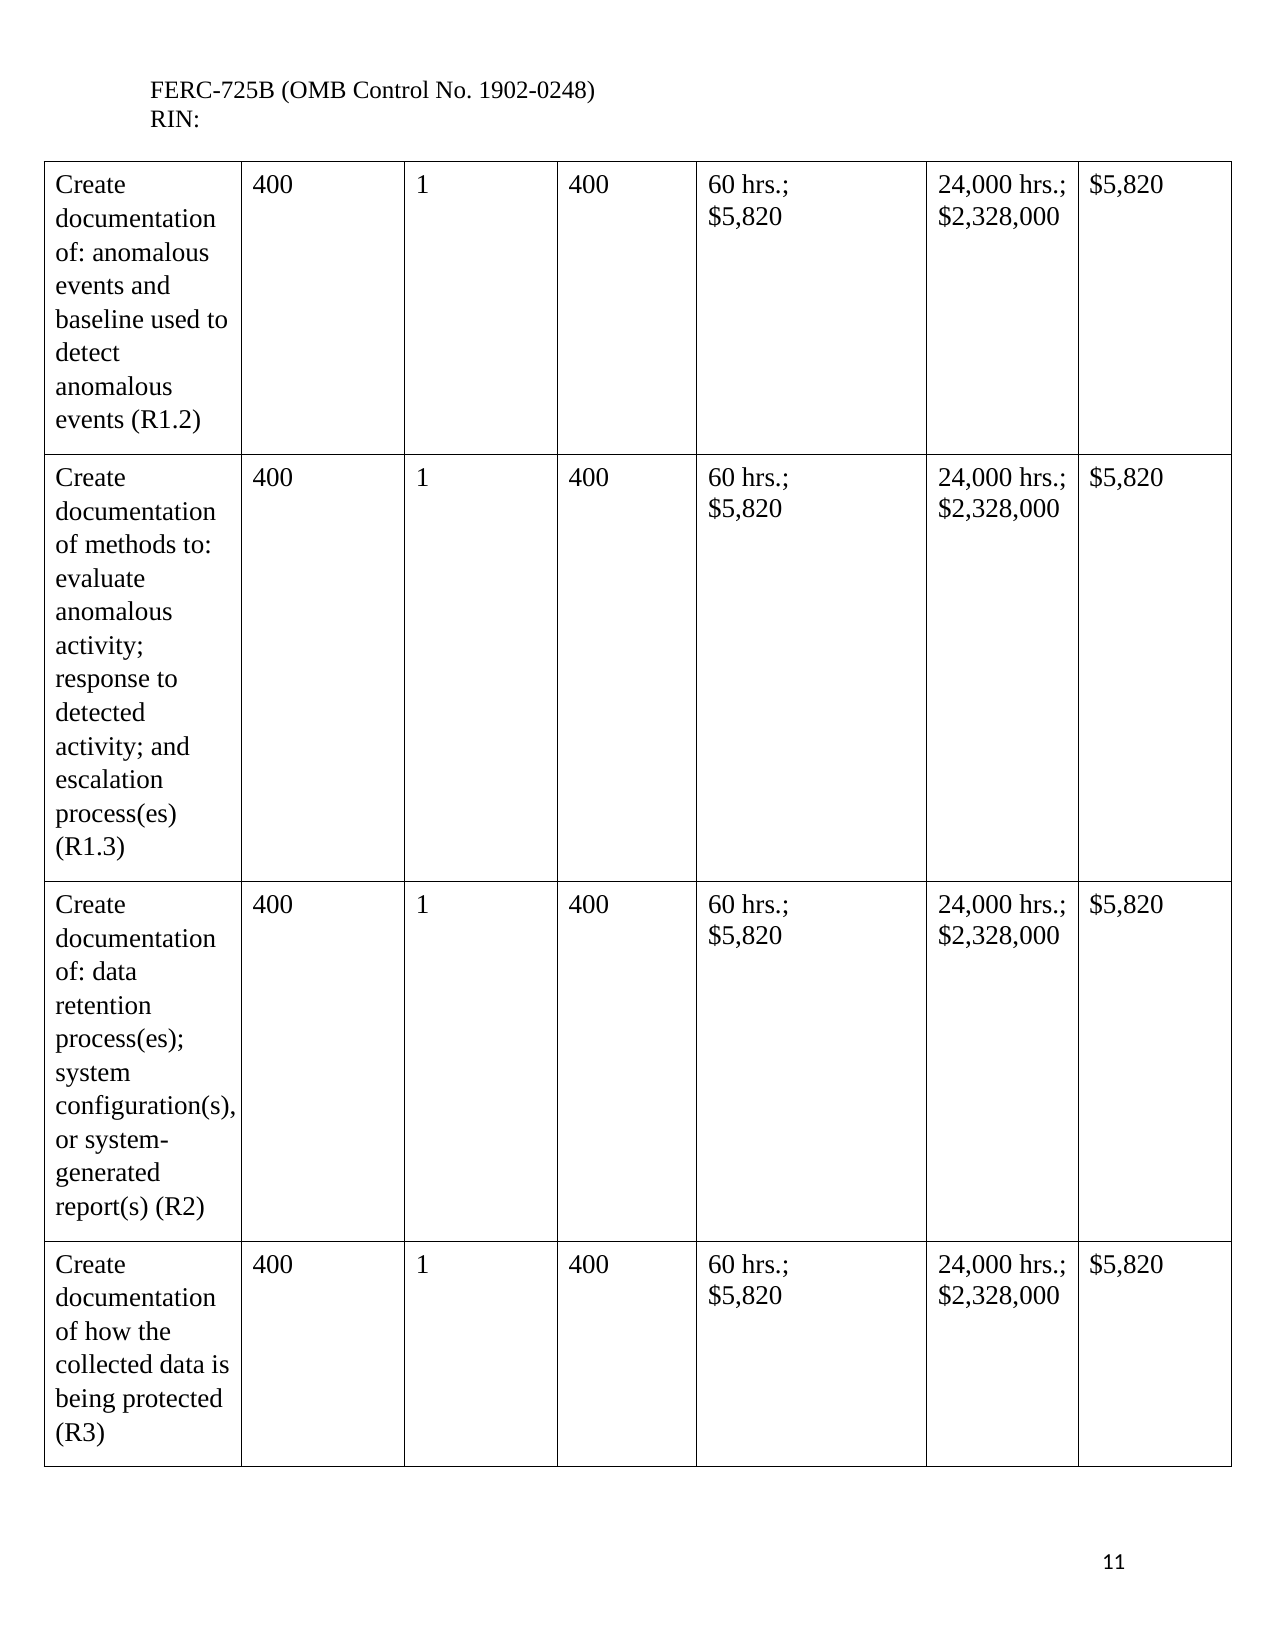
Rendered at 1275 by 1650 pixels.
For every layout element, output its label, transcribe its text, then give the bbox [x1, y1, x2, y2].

table_cell 1 [405, 162, 557, 454]
table_cell $5,820 [1079, 162, 1231, 454]
table_cell 24,000 hrs.; $2,328,000 [927, 1242, 1078, 1466]
table_cell Create documentation of: anomalous events and baseline used to detect anomalous events (R1.2) [45, 162, 241, 454]
table_cell 400 [558, 162, 696, 454]
table_cell 400 [242, 1242, 404, 1466]
table_cell $5,820 [1079, 882, 1231, 1241]
table_cell 24,000 hrs.; $2,328,000 [927, 162, 1078, 454]
table_cell Create documentation of how the collected data is being protected (R3) [45, 1242, 241, 1466]
table_cell 24,000 hrs.; $2,328,000 [927, 455, 1078, 881]
table_cell $5,820 [1079, 1242, 1231, 1466]
table_cell 60 hrs.; $5,820 [697, 882, 926, 1241]
table_cell 24,000 hrs.; $2,328,000 [927, 882, 1078, 1241]
table_cell $5,820 [1079, 455, 1231, 881]
table_cell 400 [558, 1242, 696, 1466]
table_cell 1 [405, 455, 557, 881]
table_cell Create documentation of: data retention process(es); system configuration(s), or system-generated report(s) (R2) [45, 882, 241, 1241]
table_cell 400 [558, 455, 696, 881]
table_cell 60 hrs.; $5,820 [697, 455, 926, 881]
table_cell 1 [405, 1242, 557, 1466]
table_cell 400 [242, 162, 404, 454]
table_cell 400 [242, 882, 404, 1241]
table_cell Create documentation of methods to: evaluate anomalous activity; response to detected activity; and escalation process(es) (R1.3) [45, 455, 241, 881]
table_cell 400 [242, 455, 404, 881]
table_cell 60 hrs.; $5,820 [697, 162, 926, 454]
table_cell 1 [405, 882, 557, 1241]
table_cell 60 hrs.; $5,820 [697, 1242, 926, 1466]
table_cell 400 [558, 882, 696, 1241]
